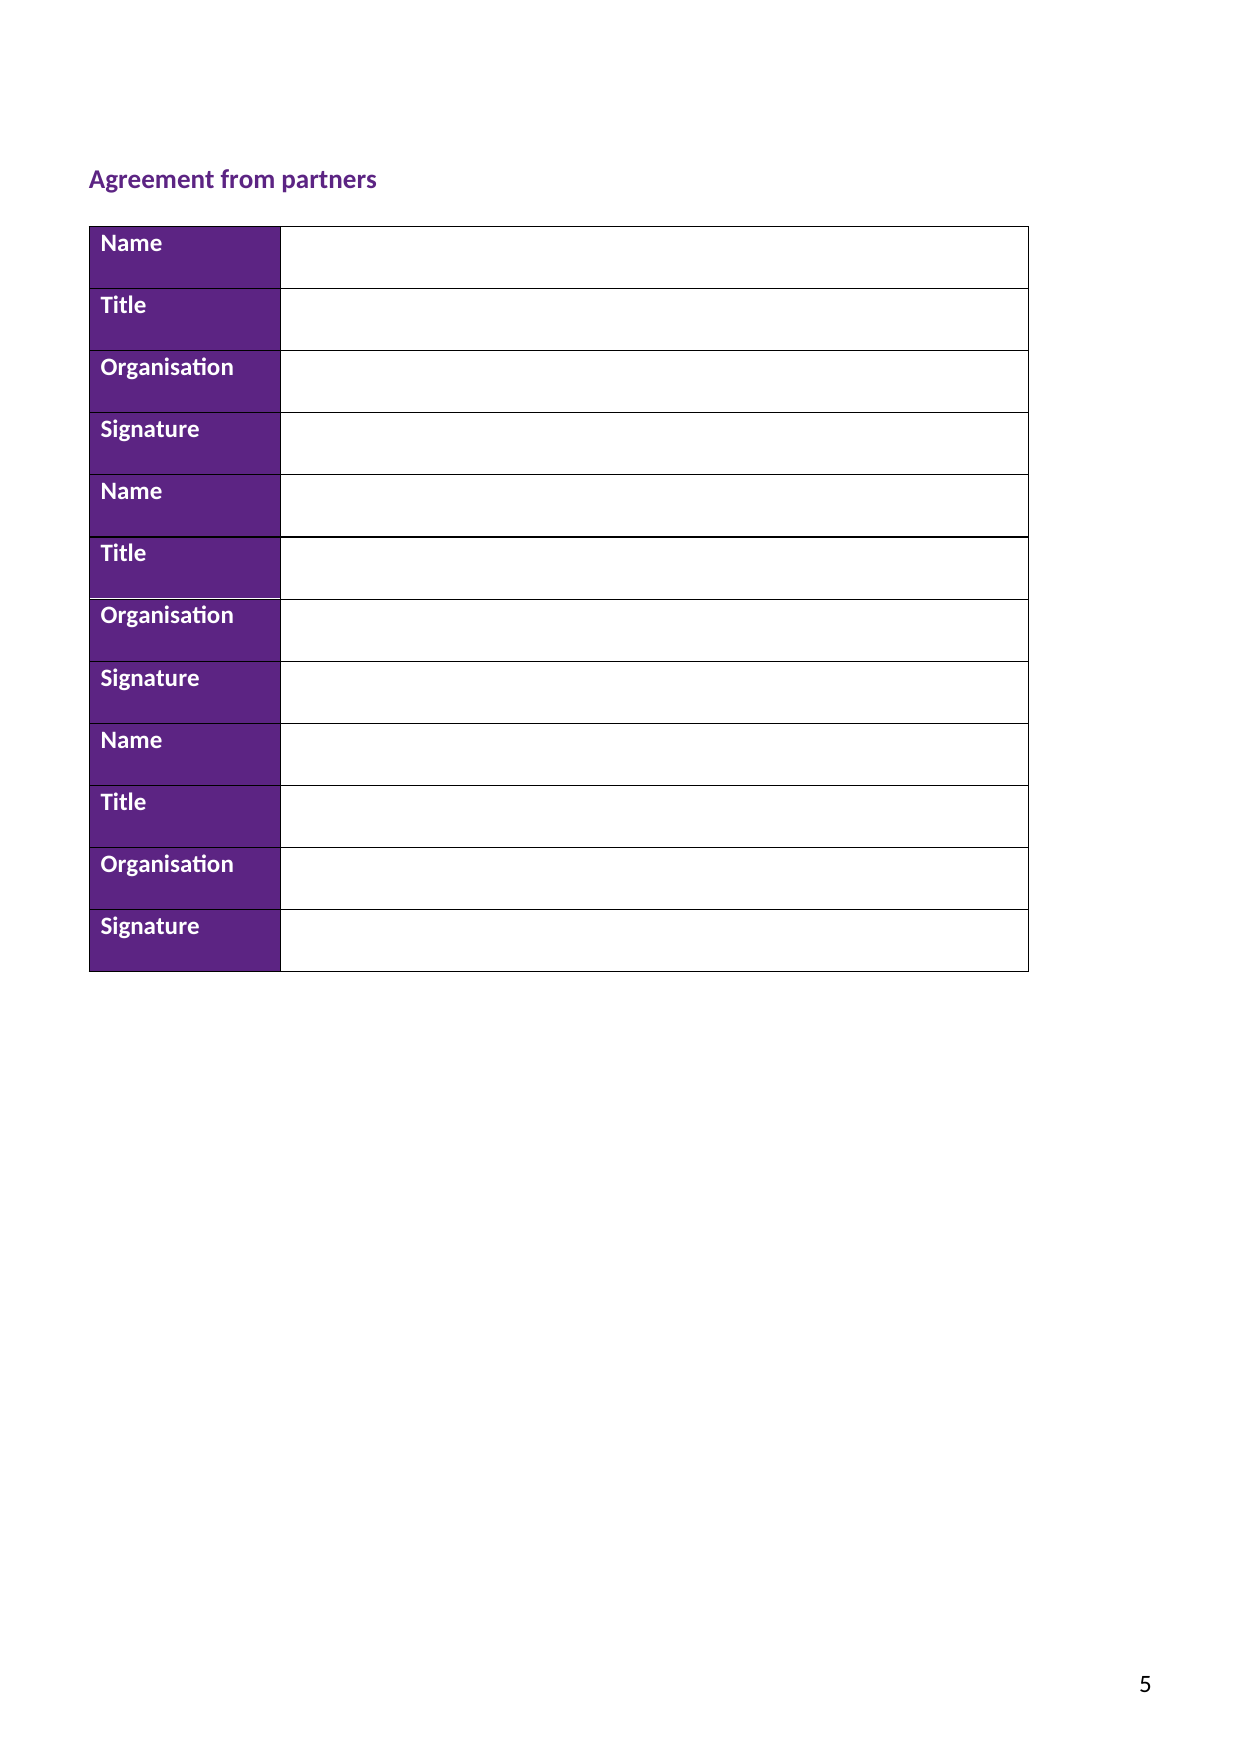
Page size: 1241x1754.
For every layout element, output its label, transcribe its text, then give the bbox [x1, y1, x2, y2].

table_cell Name [90, 475, 280, 536]
subtitle Agreement from partners [89, 162, 1152, 196]
table_cell Organisation [90, 351, 280, 412]
table_cell Title [90, 786, 280, 847]
table_cell [281, 910, 1028, 971]
table_cell Signature [90, 910, 280, 971]
table_header Name [90, 227, 280, 288]
table_cell Organisation [90, 600, 280, 661]
table_cell [281, 351, 1028, 412]
table_cell [281, 538, 1028, 598]
table_cell Signature [90, 413, 280, 474]
table_cell Signature [90, 662, 280, 723]
table_cell [281, 848, 1028, 909]
table_cell [281, 600, 1028, 661]
table_cell Name [90, 724, 280, 785]
table_cell [281, 724, 1028, 785]
table_cell [281, 786, 1028, 847]
table_cell [281, 662, 1028, 723]
table_cell [281, 413, 1028, 474]
table_cell Title [90, 538, 280, 598]
table_cell [281, 475, 1028, 536]
table_cell Title [90, 289, 280, 350]
table_header [281, 227, 1028, 288]
table_cell Organisation [90, 848, 280, 909]
table_cell [281, 289, 1028, 350]
